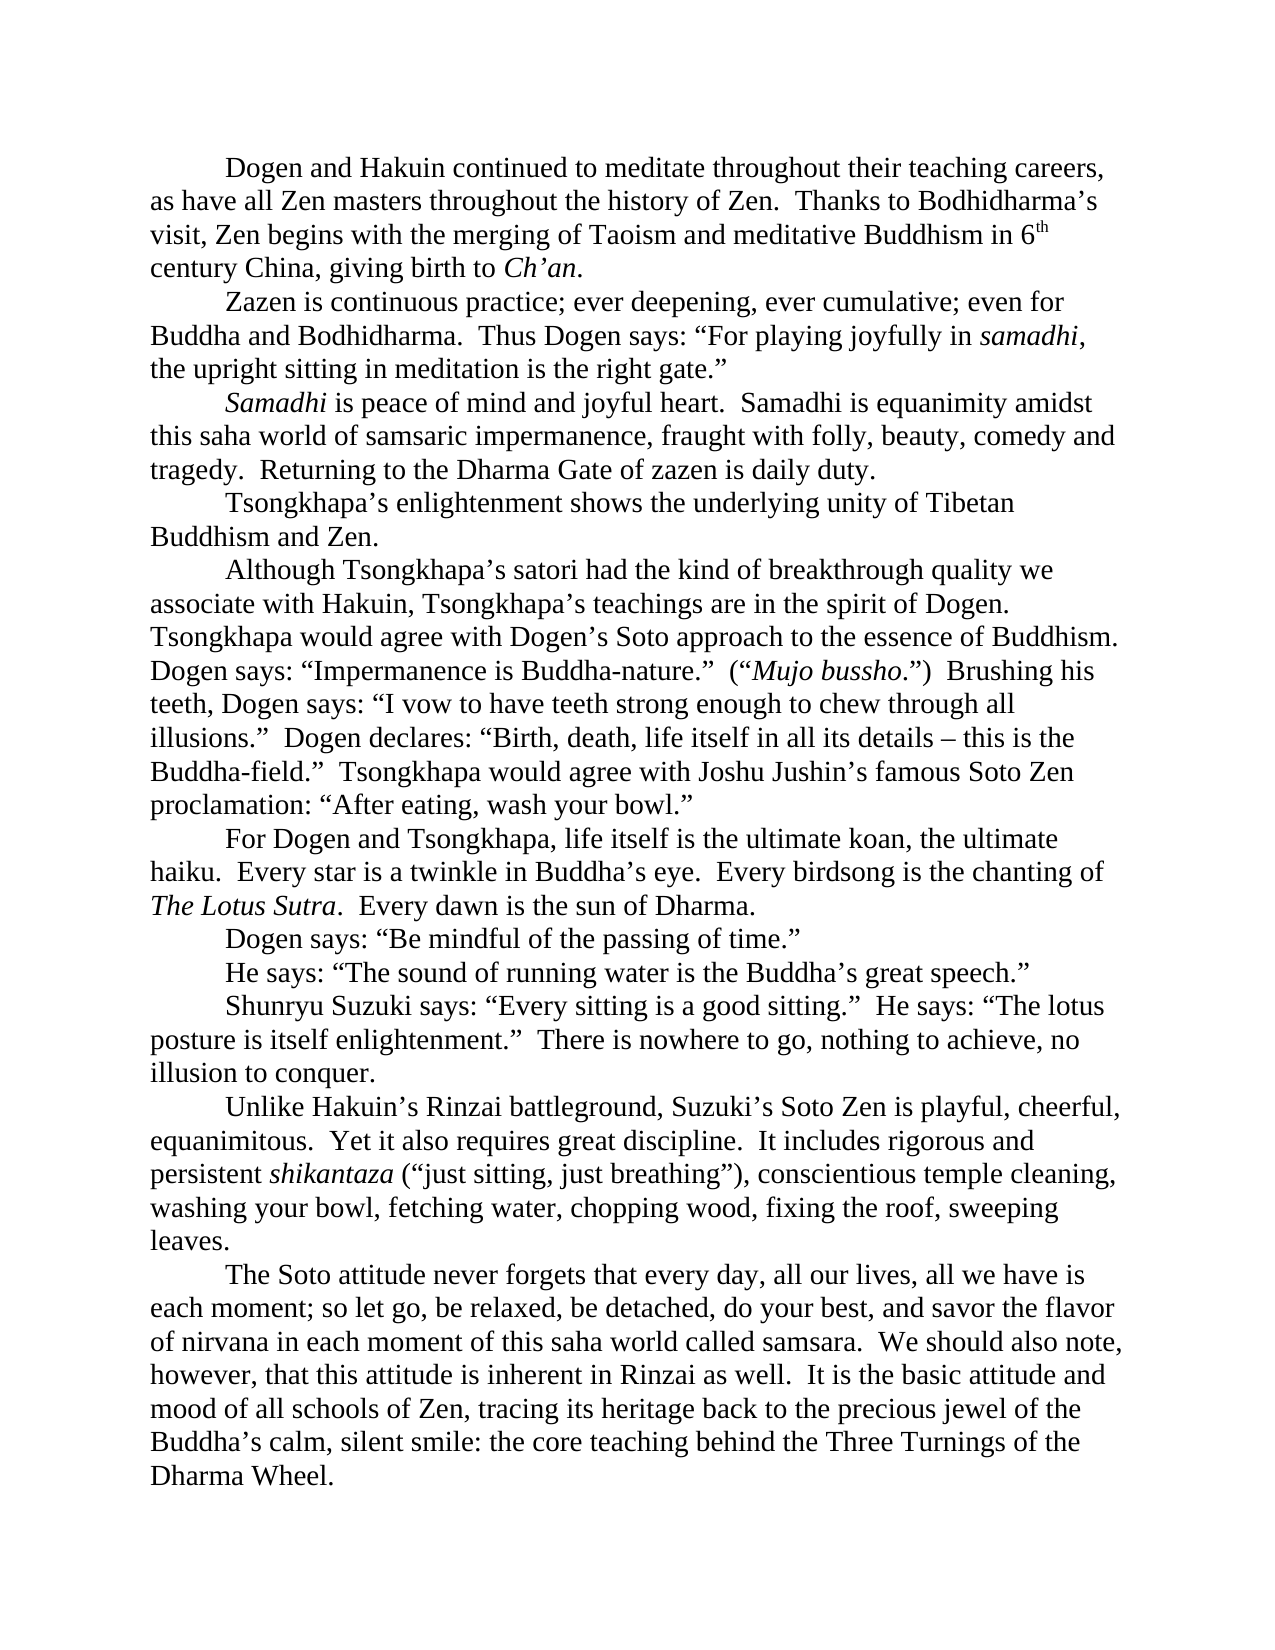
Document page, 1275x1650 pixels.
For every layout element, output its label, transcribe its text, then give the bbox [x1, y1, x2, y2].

text Shunryu Suzuki says: “Every sitting is a good sitting.” He says: “The lotus posture is itself enlightenment.” There is nowhere to go, nothing to achieve, no illusion to conquer. [150, 988, 1125, 1089]
text Dogen says: “Be mindful of the passing of time.” [150, 921, 1125, 955]
text Although Tsongkhapa’s satori had the kind of breakthrough quality we associate with Hakuin, Tsongkhapa’s teachings are in the spirit of Dogen. Tsongkhapa would agree with Dogen’s Soto approach to the essence of Buddhism. Dogen says: “Impermanence is Buddha-nature.” (“Mujo bussho.”) Brushing his teeth, Dogen says: “I vow to have teeth strong enough to chew through all illusions.” Dogen declares: “Birth, death, life itself in all its details – this is the Buddha-field.” Tsongkhapa would agree with Joshu Jushin’s famous Soto Zen proclamation: “After eating, wash your bowl.” [150, 552, 1125, 821]
text For Dogen and Tsongkhapa, life itself is the ultimate koan, the ultimate haiku. Every star is a twinkle in Buddha’s eye. Every birdsong is the chanting of The Lotus Sutra. Every dawn is the sun of Dharma. [150, 821, 1125, 921]
text He says: “The sound of running water is the Buddha’s great speech.” [150, 955, 1125, 988]
text Samadhi is peace of mind and joyful heart. Samadhi is equanimity amidst this saha world of samsaric impermanence, fraught with folly, beauty, comedy and tragedy. Returning to the Dharma Gate of zazen is daily duty. [150, 385, 1125, 485]
text Unlike Hakuin’s Rinzai battleground, Suzuki’s Soto Zen is playful, cheerful, equanimitous. Yet it also requires great discipline. It includes rigorous and persistent shikantaza (“just sitting, just breathing”), conscientious temple cleaning, washing your bowl, fetching water, chopping wood, fixing the roof, sweeping leaves. [150, 1089, 1125, 1257]
text Tsongkhapa’s enlightenment shows the underlying unity of Tibetan Buddhism and Zen. [150, 485, 1125, 552]
text Dogen and Hakuin continued to meditate throughout their teaching careers, as have all Zen masters throughout the history of Zen. Thanks to Bodhidharma’s visit, Zen begins with the merging of Taoism and meditative Buddhism in 6th century China, giving birth to Ch’an. [150, 150, 1125, 284]
text The Soto attitude never forgets that every day, all our lives, all we have is each moment; so let go, be relaxed, be detached, do your best, and savor the flavor of nirvana in each moment of this saha world called samsara. We should also note, however, that this attitude is inherent in Rinzai as well. It is the basic attitude and mood of all schools of Zen, tracing its heritage back to the precious jewel of the Buddha’s calm, silent smile: the core teaching behind the Three Turnings of the Dharma Wheel. [150, 1257, 1125, 1492]
text Zazen is continuous practice; ever deepening, ever cumulative; even for Buddha and Bodhidharma. Thus Dogen says: “For playing joyfully in samadhi, the upright sitting in meditation is the right gate.” [150, 284, 1125, 385]
